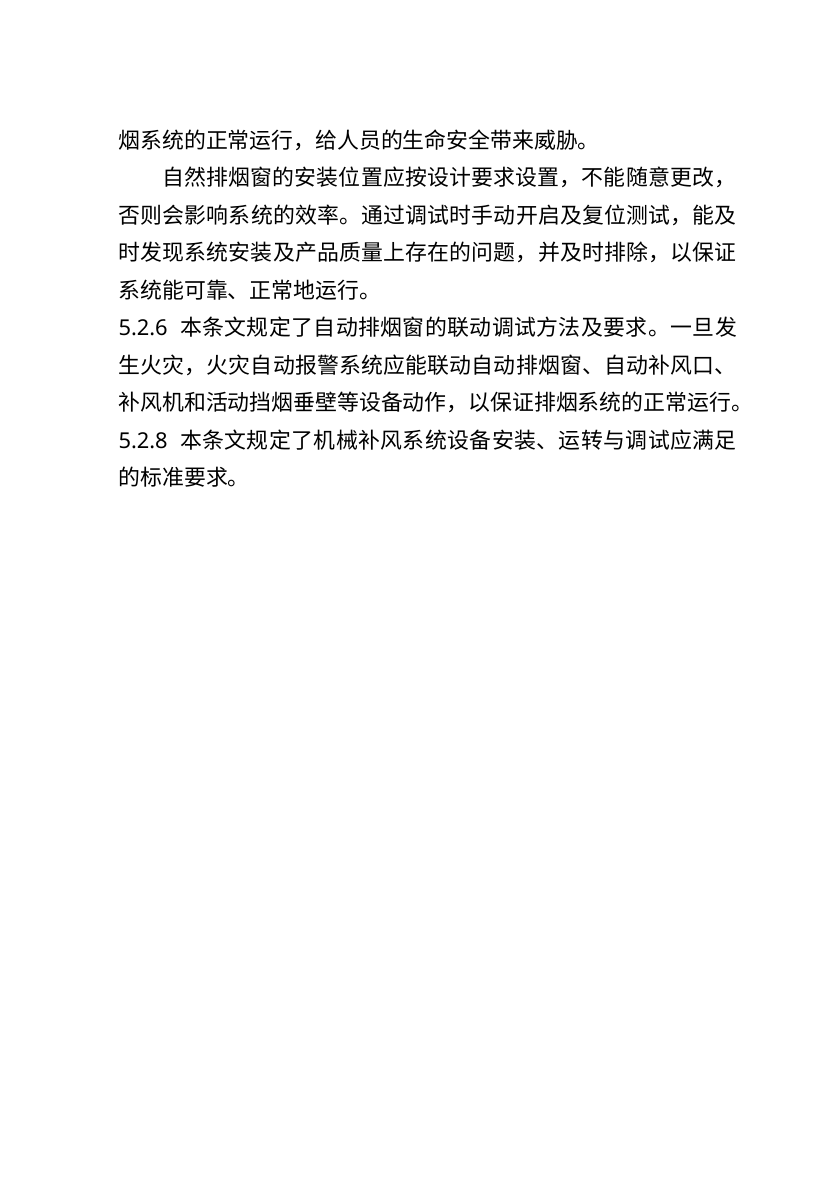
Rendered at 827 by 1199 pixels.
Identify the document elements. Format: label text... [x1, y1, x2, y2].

text 5.2.8 本条文规定了机械补风系统设备安装、运转与调试应满足的标准要求。 [118, 418, 738, 493]
text 自然排烟窗的安装位置应按设计要求设置，不能随意更改，否则会影响系统的效率。通过调试时手动开启及复位测试，能及时发现系统安装及产品质量上存在的问题，并及时排除，以保证系统能可靠、正常地运行。 [118, 156, 738, 306]
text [118, 118, 738, 156]
text 5.2.6 本条文规定了自动排烟窗的联动调试方法及要求。一旦发生火灾，火灾自动报警系统应能联动自动排烟窗、自动补风口、补风机和活动挡烟垂壁等设备动作，以保证排烟系统的正常运行。 [118, 306, 738, 418]
